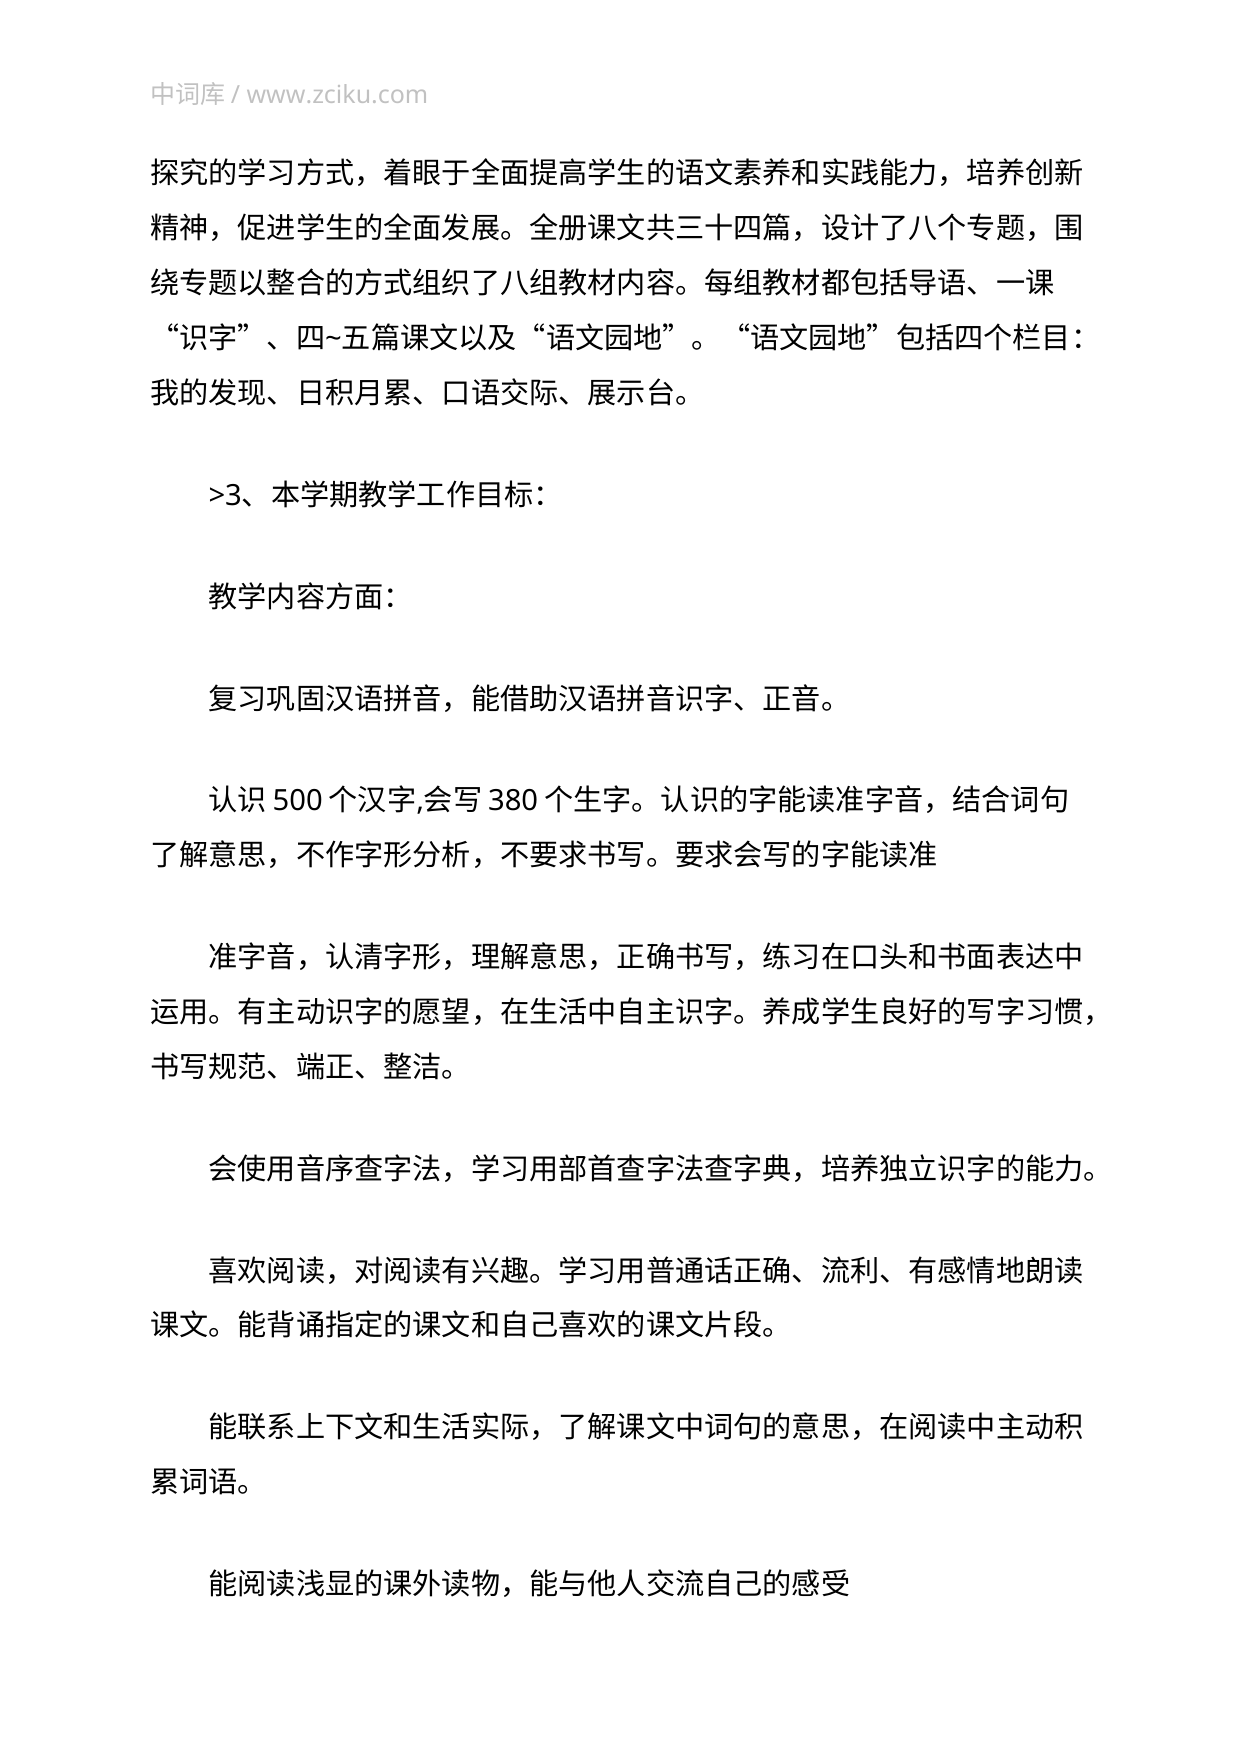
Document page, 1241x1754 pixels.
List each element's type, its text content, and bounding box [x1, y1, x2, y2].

text >3、本学期教学工作目标： [150, 471, 1090, 514]
text 能联系上下文和生活实际，了解课文中词句的意思，在阅读中主动积累词语。 [150, 1404, 1090, 1501]
text 能阅读浅显的课外读物，能与他人交流自己的感受 [150, 1560, 1090, 1603]
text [150, 150, 1090, 412]
text 复习巩固汉语拼音，能借助汉语拼音识字、正音。 [150, 675, 1090, 717]
text 准字音，认清字形，理解意思，正确书写，练习在口头和书面表达中运用。有主动识字的愿望，在生活中自主识字。养成学生良好的写字习惯，书写规范、端正、整洁。 [150, 934, 1090, 1086]
text 认识500个汉字,会写380个生字。认识的字能读准字音，结合词句了解意思，不作字形分析，不要求书写。要求会写的字能读准 [150, 777, 1090, 874]
text 喜欢阅读，对阅读有兴趣。学习用普通话正确、流利、有感情地朗读课文。能背诵指定的课文和自己喜欢的课文片段。 [150, 1247, 1090, 1344]
text 会使用音序查字法，学习用部首查字法查字典，培养独立识字的能力。 [150, 1145, 1090, 1188]
text 教学内容方面： [150, 573, 1090, 616]
